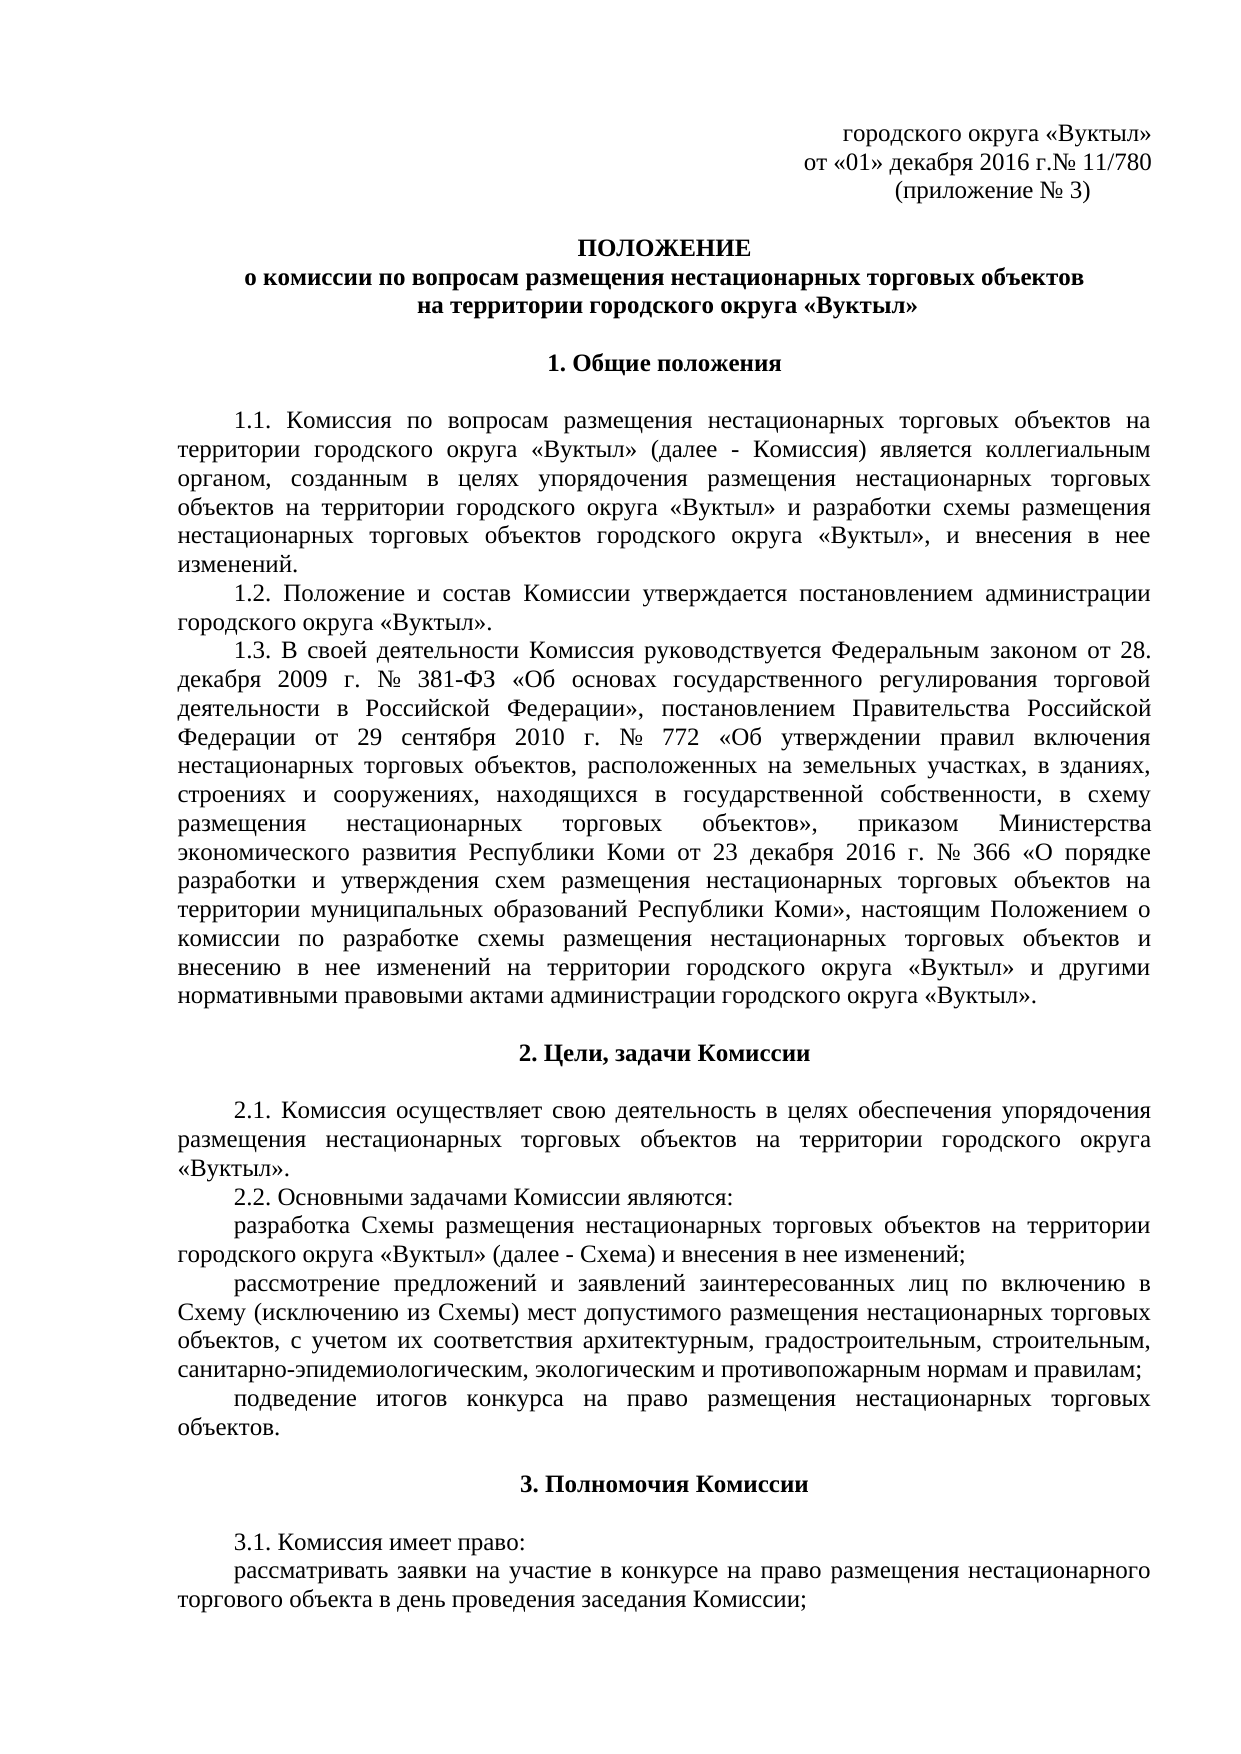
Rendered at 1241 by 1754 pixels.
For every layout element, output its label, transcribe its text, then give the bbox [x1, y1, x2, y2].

text 1.3. В своей деятельности Комиссия руководствуется Федеральным законом от 28. декабря 2009 г. № 381-ФЗ «Об основах государственного регулирования торговой деятельности в Российской Федерации», постановлением Правительства Российской Федерации от 29 сентября 2010 г. № 772 «Об утверждении правил включения нестационарных торговых объектов, расположенных на земельных участках, в зданиях, строениях и сооружениях, находящихся в государственной собственности, в схему размещения нестационарных торговых объектов», приказом Министерства экономического развития Республики Коми от 23 декабря 2016 г. № 366 «О порядке разработки и утверждения схем размещения нестационарных торговых объектов на территории муниципальных образований Республики Коми», настоящим Положением о комиссии по разработке схемы размещения нестационарных торговых объектов и внесению в нее изменений на территории городского округа «Вуктыл» и другими нормативными правовыми актами администрации городского округа «Вуктыл». [177, 636, 1152, 1009]
title ПОЛОЖЕНИЕ [177, 233, 1152, 262]
text 3.1. Комиссия имеет право: [177, 1527, 1152, 1556]
text рассматривать заявки на участие в конкурсе на право размещения нестационарного торгового объекта в день проведения заседания Комиссии; [177, 1556, 1152, 1613]
text 1.1. Комиссия по вопросам размещения нестационарных торговых объектов на территории городского округа «Вуктыл» (далее - Комиссия) является коллегиальным органом, созданным в целях упорядочения размещения нестационарных торговых объектов на территории городского округа «Вуктыл» и разработки схемы размещения нестационарных торговых объектов городского округа «Вуктыл», и внесения в нее изменений. [177, 406, 1152, 578]
text подведение итогов конкурса на право размещения нестационарных торговых объектов. [177, 1383, 1152, 1441]
text 1. Общие положения [177, 348, 1152, 377]
title на территории городского округа «Вуктыл» [177, 291, 1152, 319]
text рассмотрение предложений и заявлений заинтересованных лиц по включению в Схему (исключению из Схемы) мест допустимого размещения нестационарных торговых объектов, с учетом их соответствия архитектурным, градостроительным, строительным, санитарно-эпидемиологическим, экологическим и противопожарным нормам и правилам; [177, 1268, 1152, 1383]
text от «01» декабря 2016 г.№ 11/780 [177, 147, 1152, 176]
text городского округа «Вуктыл» [177, 118, 1152, 147]
text 2. Цели, задачи Комиссии [177, 1038, 1152, 1067]
title о комиссии по вопросам размещения нестационарных торговых объектов [177, 262, 1152, 291]
text разработка Схемы размещения нестационарных торговых объектов на территории городского округа «Вуктыл» (далее - Схема) и внесения в нее изменений; [177, 1211, 1152, 1268]
text 2.2. Основными задачами Комиссии являются: [177, 1182, 1152, 1211]
text (приложение № 3) [177, 176, 1152, 204]
text 2.1. Комиссия осуществляет свою деятельность в целях обеспечения упорядочения размещения нестационарных торговых объектов на территории городского округа «Вуктыл». [177, 1096, 1152, 1182]
text 1.2. Положение и состав Комиссии утверждается постановлением администрации городского округа «Вуктыл». [177, 578, 1152, 636]
text 3. Полномочия Комиссии [177, 1469, 1152, 1498]
